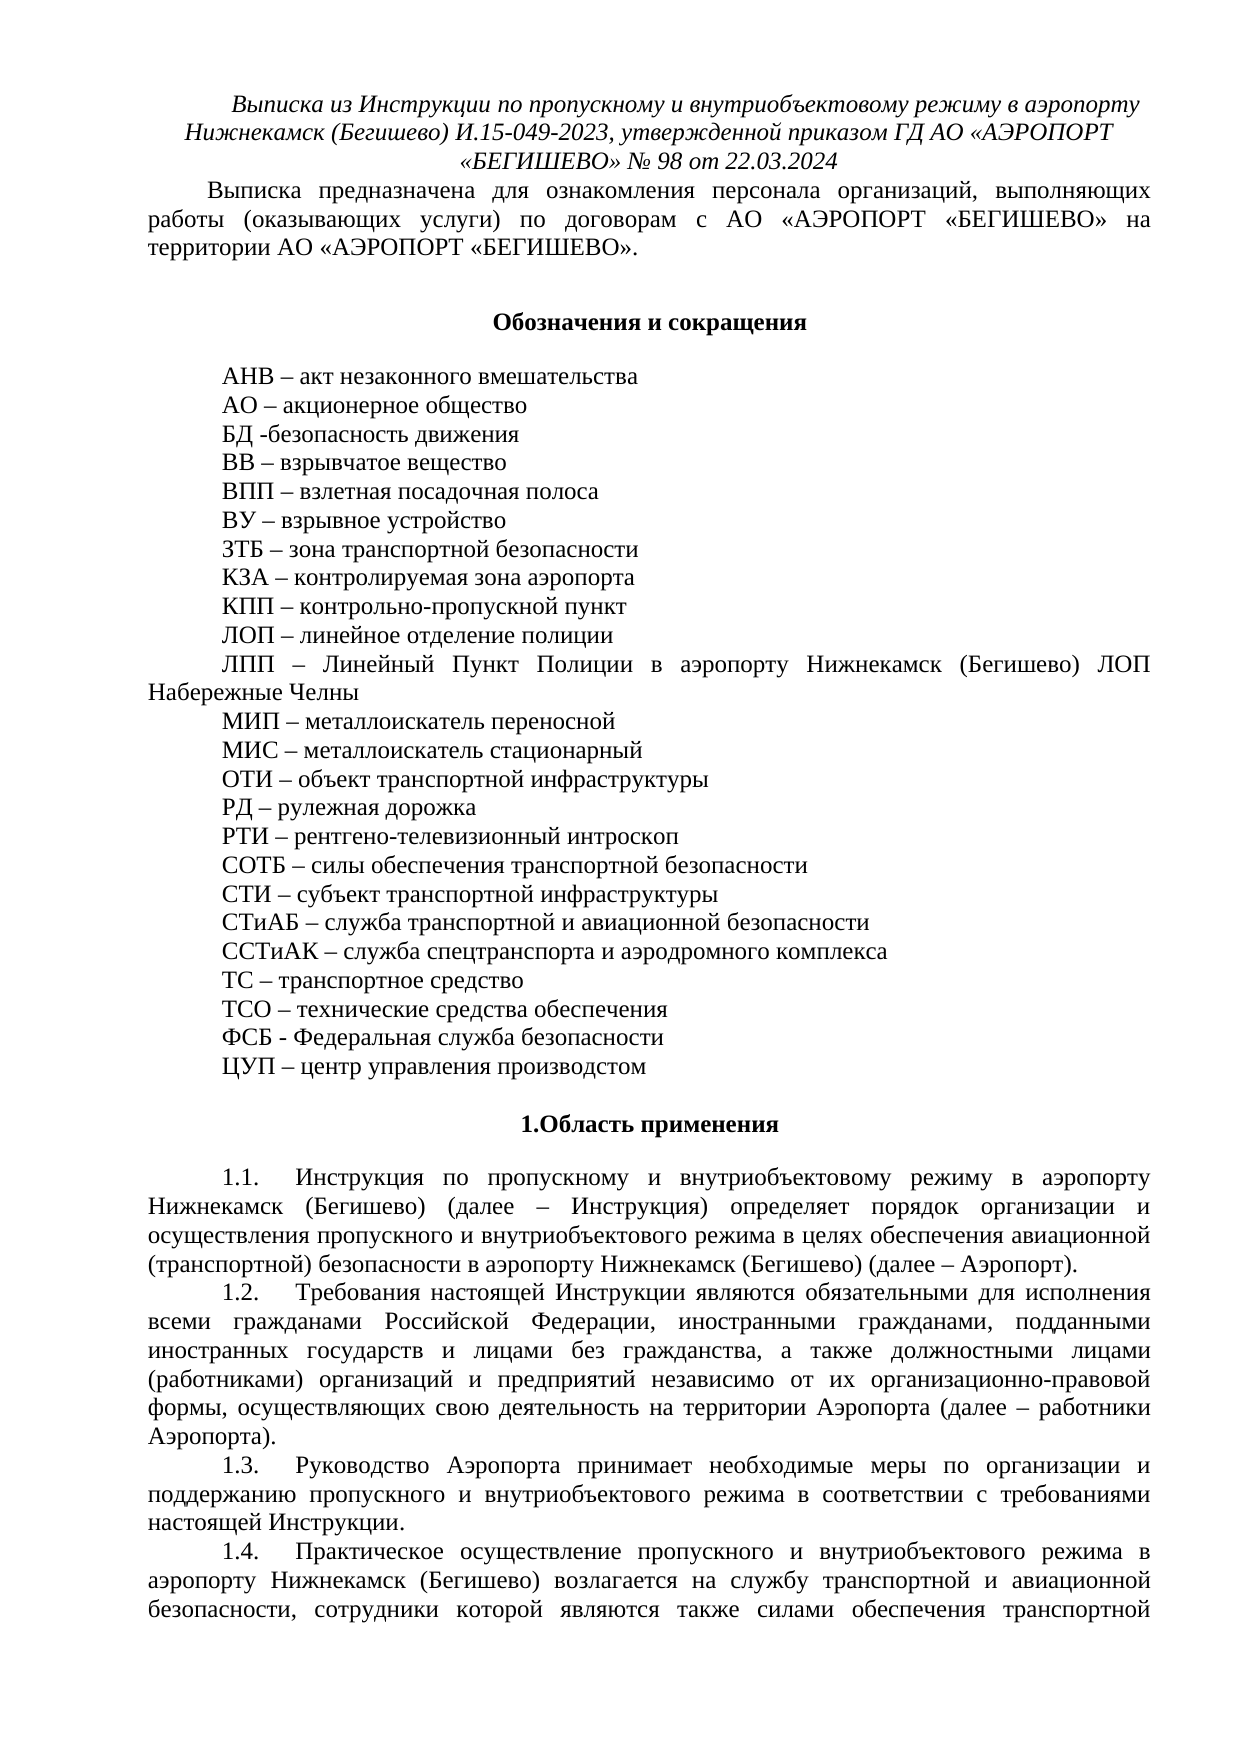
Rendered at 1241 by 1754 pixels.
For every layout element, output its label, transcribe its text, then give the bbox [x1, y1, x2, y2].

text ТС – транспортное средство [148, 965, 1152, 994]
text ЗТБ – зона транспортной безопасности [148, 534, 1152, 562]
text ВВ – взрывчатое вещество [148, 447, 1152, 476]
text СТиАБ – служба транспортной и авиационной безопасности [148, 907, 1152, 936]
list ОТИ – объект транспортной инфраструктуры [148, 764, 1152, 792]
list Инструкция по пропускному и внутриобъектовому режиму в аэропорту Нижнекамск (Бегишево) (далее – Инструкция) определяет порядок организации и осуществления пропускного и внутриобъектового режима в целях обеспечения авиационной (транспортной) безопасности в аэропорту Нижнекамск (Бегишево) (далее – Аэропорт). [148, 1162, 1152, 1277]
subtitle 1.Область применения [148, 1109, 1152, 1137]
text ВУ – взрывное устройство [148, 505, 1152, 534]
text АО – акционерное общество [148, 390, 1152, 419]
text ЛОП – линейное отделение полиции [148, 620, 1152, 649]
text Выписка из Инструкции по пропускному и внутриобъектовому режиму в аэропорту Нижнекамск (Бегишево) И.15-049-2023, утвержденной приказом ГД АО «АЭРОПОРТ «БЕГИШЕВО» № 98 от 22.03.2024 [148, 89, 1152, 175]
text ЛПП – Линейный Пункт Полиции в аэропорту Нижнекамск (Бегишево) ЛОП Набережные Челны [148, 649, 1152, 706]
text Выписка предназначена для ознакомления персонала организаций, выполняющих работы (оказывающих услуги) по договорам с АО «АЭРОПОРТ «БЕГИШЕВО» на территории АО «АЭРОПОРТ «БЕГИШЕВО». [148, 175, 1152, 261]
subtitle Обозначения и сокращения [148, 307, 1152, 336]
text РТИ – рентгено-телевизионный интроскоп [148, 821, 1152, 850]
text МИП – металлоискатель переносной [148, 706, 1152, 735]
text ССТиАК – служба спецтранспорта и аэродромного комплекса [148, 936, 1152, 965]
text АНВ – акт незаконного вмешательства [148, 361, 1152, 390]
list СТИ – субъект транспортной инфраструктуры [148, 879, 1152, 907]
text РД – рулежная дорожка [148, 792, 1152, 821]
text ТСО – технические средства обеспечения [148, 994, 1152, 1022]
text СОТБ – силы обеспечения транспортной безопасности [148, 850, 1152, 879]
text МИС – металлоискатель стационарный [148, 735, 1152, 764]
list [148, 1536, 1152, 1622]
text ВПП – взлетная посадочная полоса [148, 476, 1152, 505]
list Требования настоящей Инструкции являются обязательными для исполнения всеми гражданами Российской Федерации, иностранными гражданами, подданными иностранных государств и лицами без гражданства, а также должностными лицами (работниками) организаций и предприятий независимо от их организационно-правовой формы, осуществляющих свою деятельность на территории Аэропорта (далее – работники Аэропорта). [148, 1277, 1152, 1450]
text КЗА – контролируемая зона аэропорта [148, 562, 1152, 591]
text БД -безопасность движения [148, 419, 1152, 447]
text КПП – контрольно-пропускной пункт [148, 591, 1152, 620]
text ЦУП – центр управления производстом [148, 1051, 1152, 1080]
list Руководство Аэропорта принимает необходимые меры по организации и поддержанию пропускного и внутриобъектового режима в соответствии с требованиями настоящей Инструкции. [148, 1450, 1152, 1536]
text ФСБ - Федеральная служба безопасности [148, 1022, 1152, 1051]
